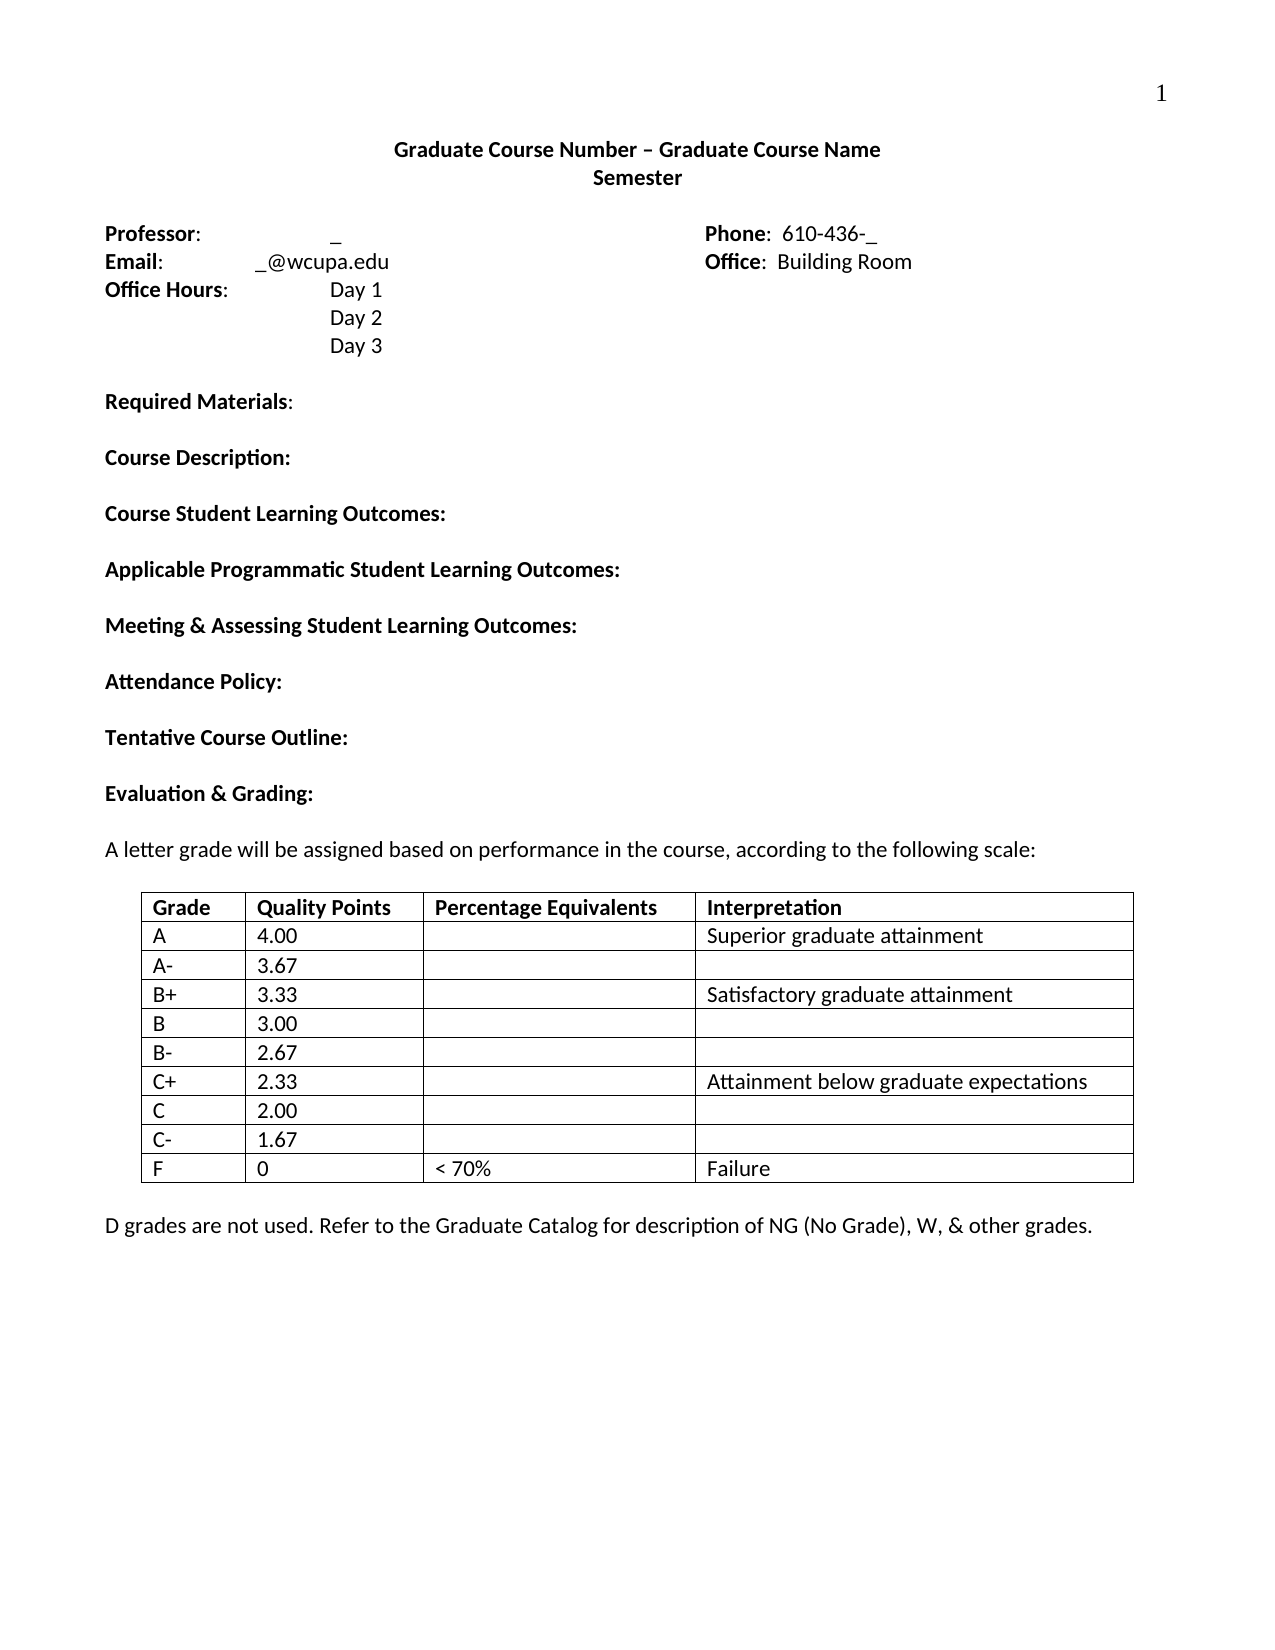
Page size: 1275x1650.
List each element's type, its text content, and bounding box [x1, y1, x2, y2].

table_cell 0 [246, 1154, 423, 1182]
table_cell 2.00 [246, 1096, 423, 1124]
table_cell 3.00 [246, 1009, 423, 1037]
table_cell [696, 1096, 1133, 1124]
text Course Student Learning Outcomes: [105, 499, 1170, 527]
table_cell 1.67 [246, 1125, 423, 1153]
table_header Interpretation [696, 893, 1133, 921]
table_cell B+ [142, 980, 245, 1008]
table_cell [424, 951, 695, 979]
table_cell [696, 1009, 1133, 1037]
table_cell A- [142, 951, 245, 979]
text D grades are not used. Refer to the Graduate Catalog for description of NG (No Grade), W, & other grades. [105, 1211, 1170, 1239]
table_cell [424, 1038, 695, 1066]
table_cell [424, 1096, 695, 1124]
table_cell B [142, 1009, 245, 1037]
table_cell Failure [696, 1154, 1133, 1182]
table_cell 3.67 [246, 951, 423, 979]
table_cell [696, 951, 1133, 979]
text Tentative Course Outline: [105, 723, 1170, 751]
table_header Grade [142, 893, 245, 921]
table_cell [424, 1009, 695, 1037]
text Graduate Course Number – Graduate Course Name [105, 135, 1170, 163]
table_cell [424, 1067, 695, 1095]
table_cell [696, 1125, 1133, 1153]
table_cell B- [142, 1038, 245, 1066]
text Email: _@wcupa.edu Office: Building Room [105, 247, 1170, 275]
text Day 3 [105, 331, 1170, 359]
text A letter grade will be assigned based on performance in the course, according to the following scale: [105, 836, 1170, 863]
table_header Quality Points [246, 893, 423, 921]
text Meeting & Assessing Student Learning Outcomes: [105, 611, 1170, 639]
text Office Hours: Day 1 [105, 275, 1170, 303]
table_cell 3.33 [246, 980, 423, 1008]
table_cell [424, 922, 695, 950]
table_cell Superior graduate attainment [696, 922, 1133, 950]
table_cell C- [142, 1125, 245, 1153]
table_cell Satisfactory graduate attainment [696, 980, 1133, 1008]
text Day 2 [105, 303, 1170, 331]
table_cell 4.00 [246, 922, 423, 950]
text Applicable Programmatic Student Learning Outcomes: [105, 555, 1170, 583]
table_cell Attainment below graduate expectations [696, 1067, 1133, 1095]
text Evaluation & Grading: [105, 779, 1170, 807]
table_header Percentage Equivalents [424, 893, 695, 921]
text Professor: _ Phone: 610-436-_ [105, 219, 1170, 247]
text Semester [105, 163, 1170, 191]
table_cell C+ [142, 1067, 245, 1095]
text Course Description: [105, 443, 1170, 471]
table_cell F [142, 1154, 245, 1182]
table_cell 2.33 [246, 1067, 423, 1095]
table_cell A [142, 922, 245, 950]
text Attendance Policy: [105, 667, 1170, 695]
table_cell 2.67 [246, 1038, 423, 1066]
table_cell C [142, 1096, 245, 1124]
table_cell [424, 1125, 695, 1153]
text Required Materials: [105, 387, 1170, 415]
table_cell [696, 1038, 1133, 1066]
table_cell < 70% [424, 1154, 695, 1182]
table_cell [424, 980, 695, 1008]
